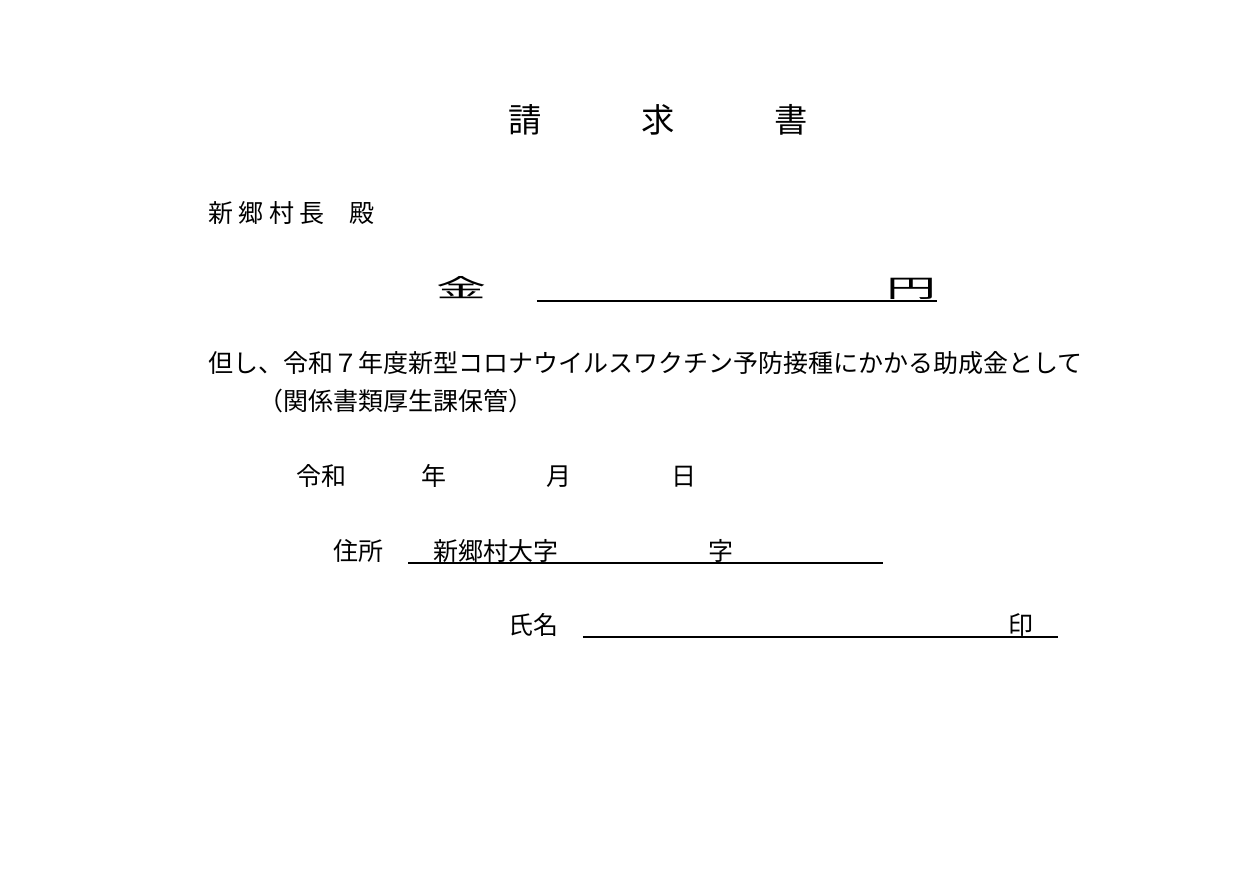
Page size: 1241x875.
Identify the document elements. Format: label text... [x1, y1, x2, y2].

text 但し、令和７年度新型コロナウイルスワクチン予防接種にかかる助成金として [208, 343, 1165, 381]
text 請 求 書 [208, 81, 1165, 156]
text 氏名 印 [208, 604, 1165, 642]
text （関係書類厚生課保管） [208, 381, 1165, 418]
text 住所 新郷村大字 字 [208, 531, 1165, 568]
text 新 郷 村 長 殿 [208, 193, 1165, 231]
text 金 円 [208, 268, 1165, 306]
text 令和 年 月 日 [208, 456, 1165, 493]
